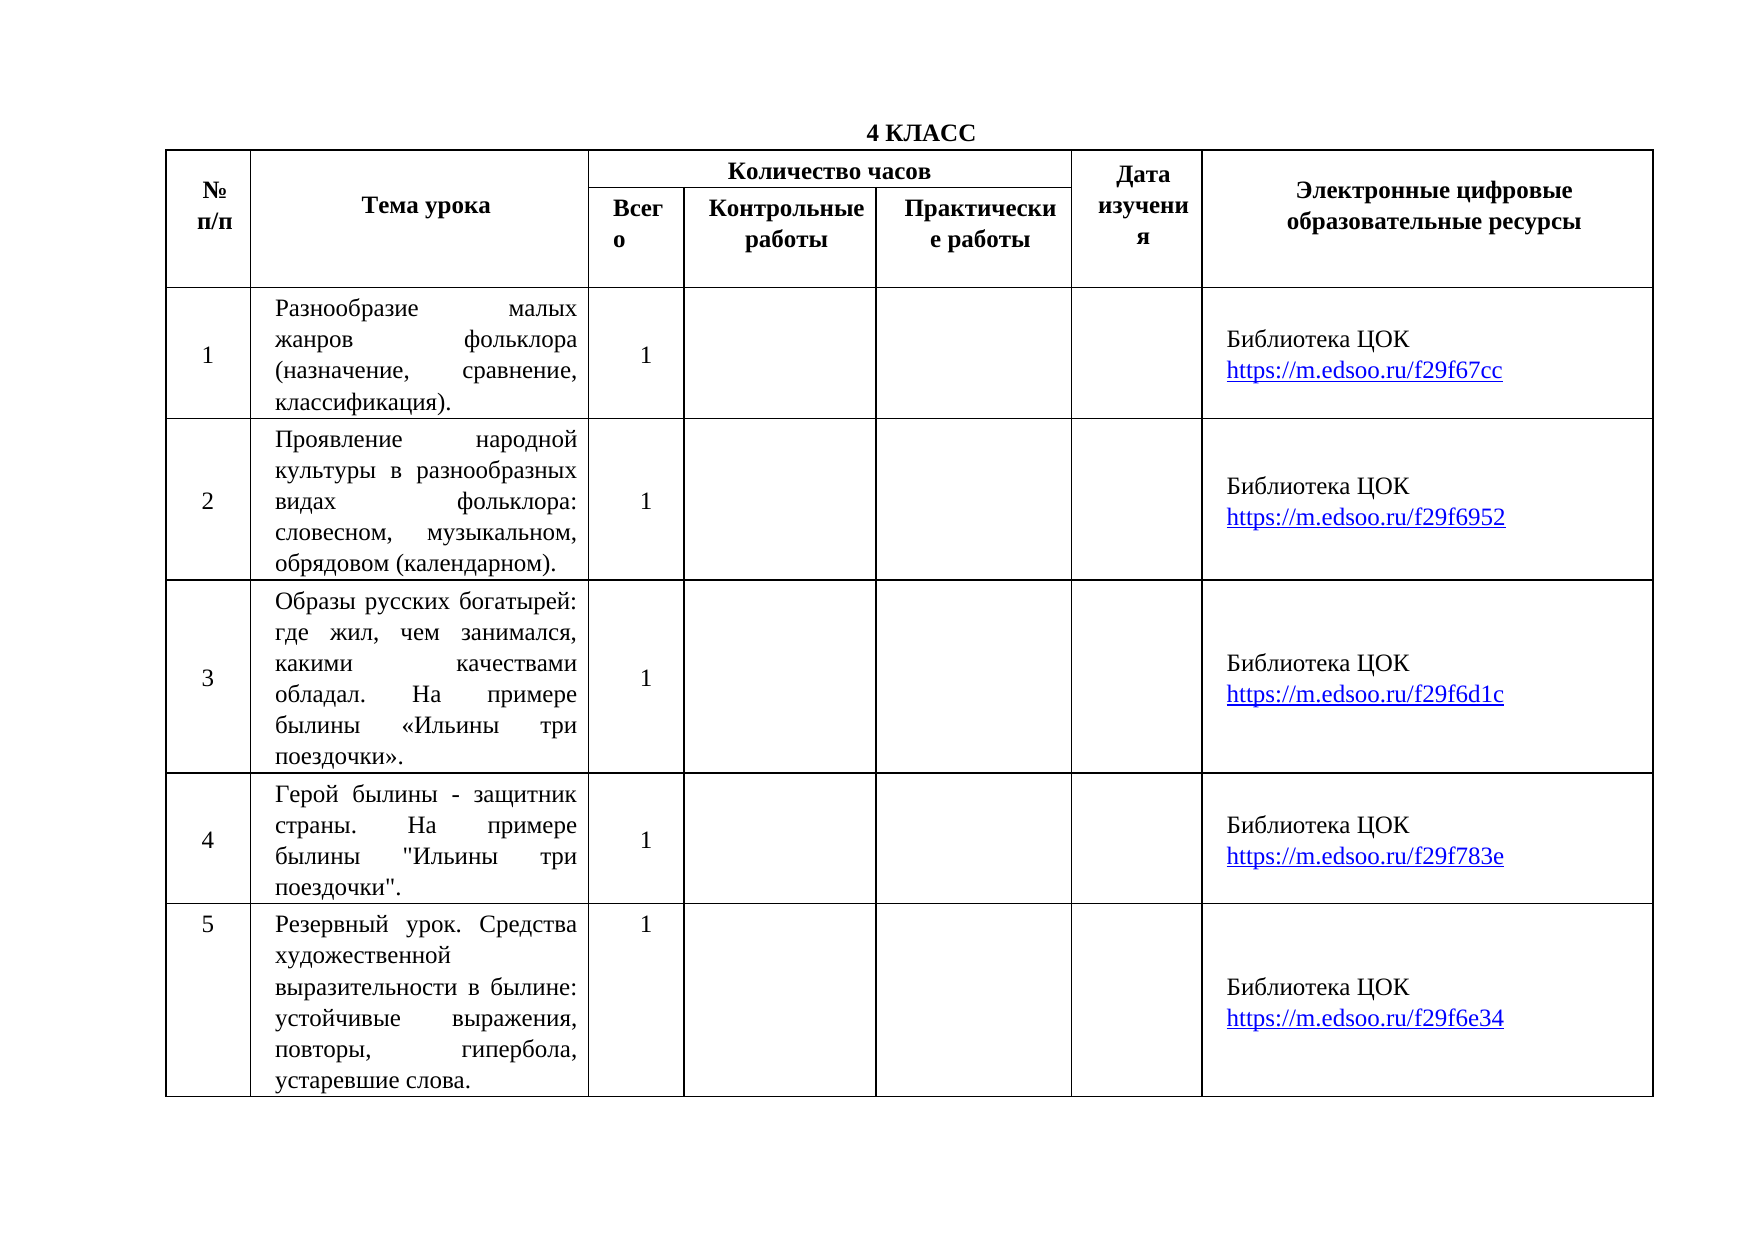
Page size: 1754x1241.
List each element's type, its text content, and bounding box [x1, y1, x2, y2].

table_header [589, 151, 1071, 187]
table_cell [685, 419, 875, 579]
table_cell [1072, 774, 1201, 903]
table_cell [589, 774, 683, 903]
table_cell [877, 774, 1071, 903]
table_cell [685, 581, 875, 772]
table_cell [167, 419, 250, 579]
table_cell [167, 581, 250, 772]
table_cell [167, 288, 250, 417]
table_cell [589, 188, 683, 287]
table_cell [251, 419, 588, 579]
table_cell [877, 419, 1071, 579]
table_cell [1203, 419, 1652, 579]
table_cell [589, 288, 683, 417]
text 4 КЛАСС [177, 118, 1665, 147]
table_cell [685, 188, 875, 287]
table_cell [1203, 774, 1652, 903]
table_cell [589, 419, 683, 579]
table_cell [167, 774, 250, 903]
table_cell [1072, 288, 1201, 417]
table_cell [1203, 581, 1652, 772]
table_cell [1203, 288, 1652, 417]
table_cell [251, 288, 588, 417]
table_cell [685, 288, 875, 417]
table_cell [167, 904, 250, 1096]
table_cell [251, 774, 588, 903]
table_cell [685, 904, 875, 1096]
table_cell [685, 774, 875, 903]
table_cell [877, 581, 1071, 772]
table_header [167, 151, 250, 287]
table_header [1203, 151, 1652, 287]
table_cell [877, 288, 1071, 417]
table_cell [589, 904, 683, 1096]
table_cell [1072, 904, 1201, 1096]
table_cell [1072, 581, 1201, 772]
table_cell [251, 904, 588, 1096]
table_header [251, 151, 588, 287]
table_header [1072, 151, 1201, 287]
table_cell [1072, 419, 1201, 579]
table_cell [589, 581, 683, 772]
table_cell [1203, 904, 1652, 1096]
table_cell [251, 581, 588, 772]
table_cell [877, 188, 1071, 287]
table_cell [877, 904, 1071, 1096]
